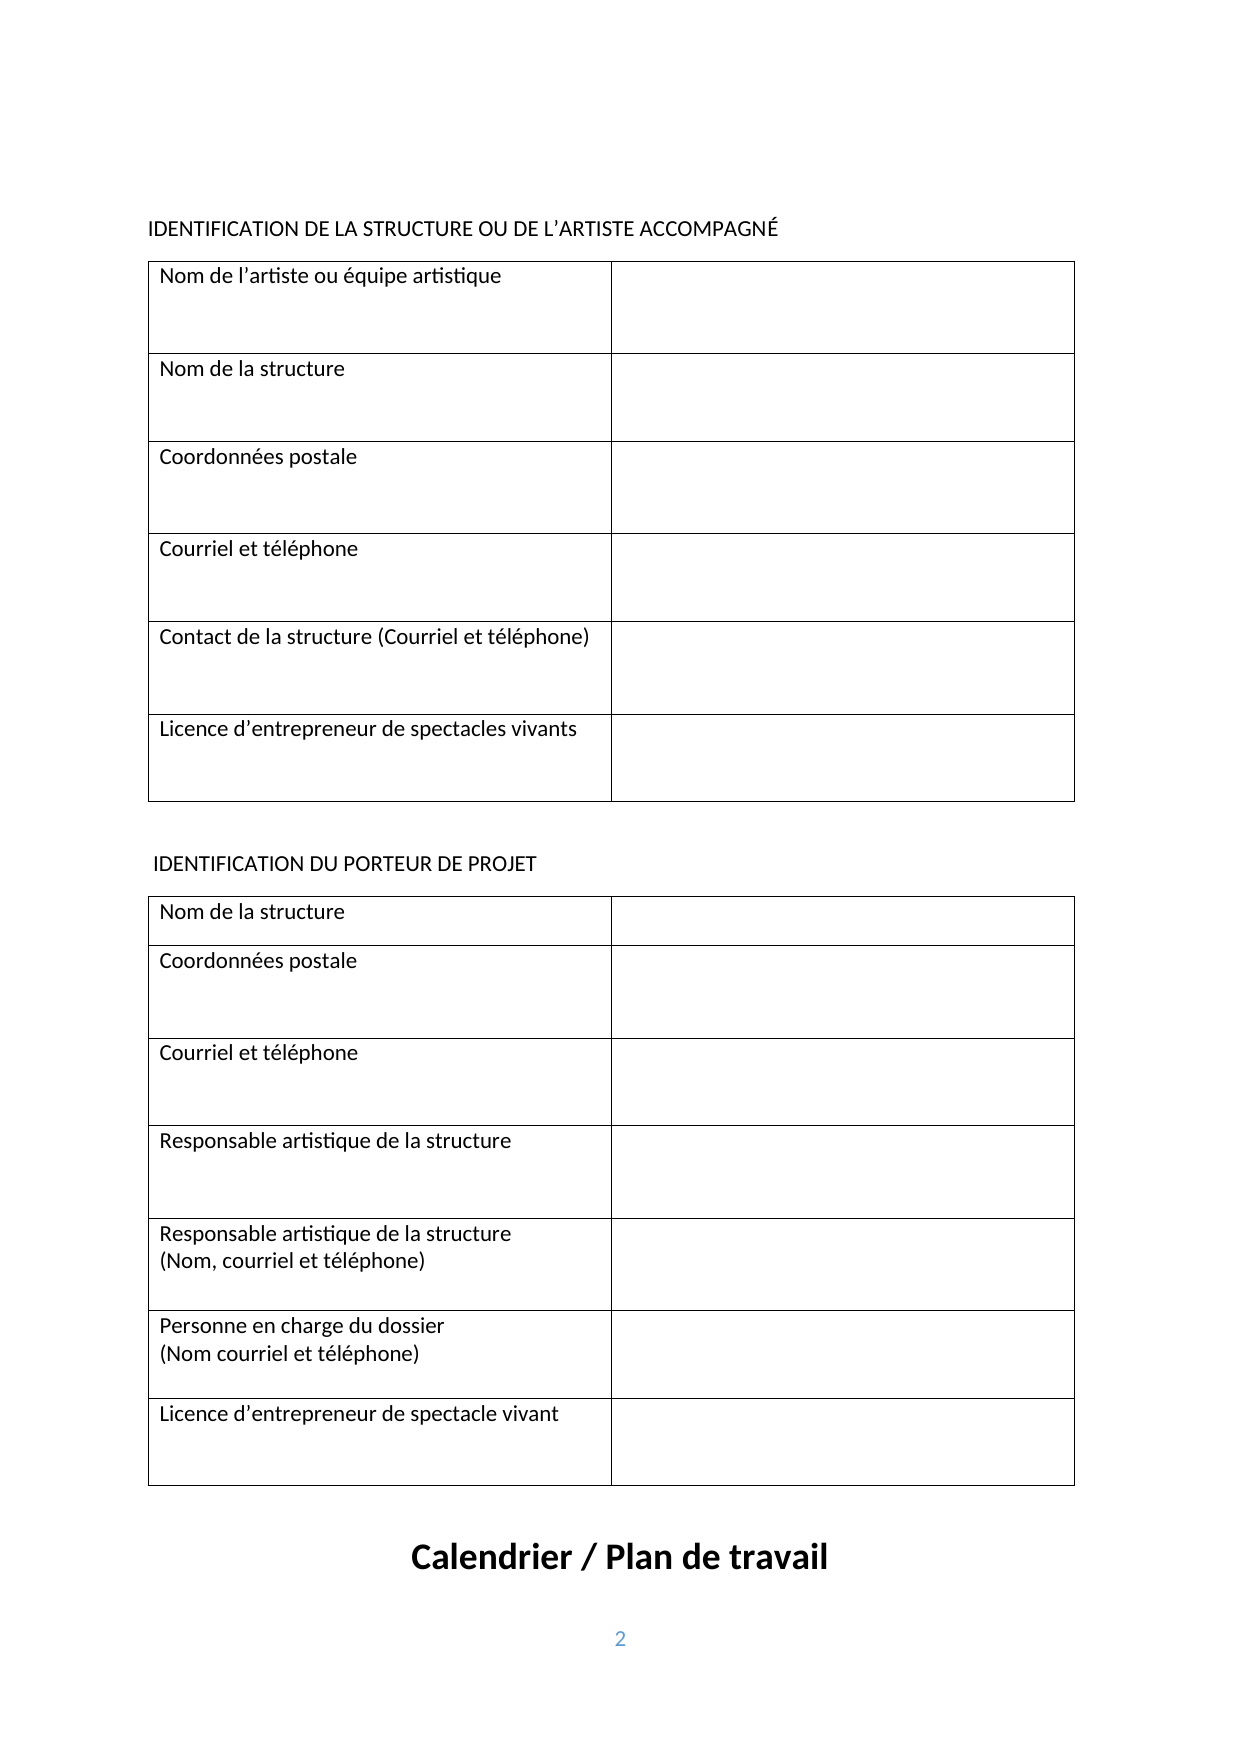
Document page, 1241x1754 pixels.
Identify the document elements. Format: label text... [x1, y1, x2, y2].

table_header [612, 262, 1074, 353]
table_cell [612, 354, 1074, 441]
table_header [612, 897, 1074, 945]
table_cell [612, 715, 1074, 801]
table_cell [612, 534, 1074, 621]
table_cell [612, 1219, 1074, 1310]
table_cell Coordonnées postale [149, 442, 611, 533]
table_cell Courriel et téléphone [149, 1039, 611, 1125]
table_cell [612, 622, 1074, 713]
text Calendrier / Plan de travail [148, 1533, 1093, 1579]
table_cell Personne en charge du dossier (Nom courriel et téléphone) [149, 1311, 611, 1398]
table_cell [612, 1399, 1074, 1485]
table_cell [612, 442, 1074, 533]
table_cell [612, 946, 1074, 1037]
table_cell Contact de la structure (Courriel et téléphone) [149, 622, 611, 713]
table_cell Licence d’entrepreneur de spectacles vivants [149, 715, 611, 801]
table_cell Coordonnées postale [149, 946, 611, 1037]
table_cell [612, 1039, 1074, 1125]
text IDENTIFICATION DE LA STRUCTURE OU DE L’ARTISTE ACCOMPAGNÉ [148, 214, 1093, 242]
table_cell Responsable artistique de la structure (Nom, courriel et téléphone) [149, 1219, 611, 1310]
table_cell Courriel et téléphone [149, 534, 611, 621]
text IDENTIFICATION DU PORTEUR DE PROJET [148, 849, 1093, 877]
table_cell Nom de la structure [149, 354, 611, 441]
table_cell [612, 1126, 1074, 1218]
table_header Nom de la structure [149, 897, 611, 945]
table_cell Responsable artistique de la structure [149, 1126, 611, 1218]
table_cell [612, 1311, 1074, 1398]
table_header Nom de l’artiste ou équipe artistique [149, 262, 611, 353]
table_cell Licence d’entrepreneur de spectacle vivant [149, 1399, 611, 1485]
